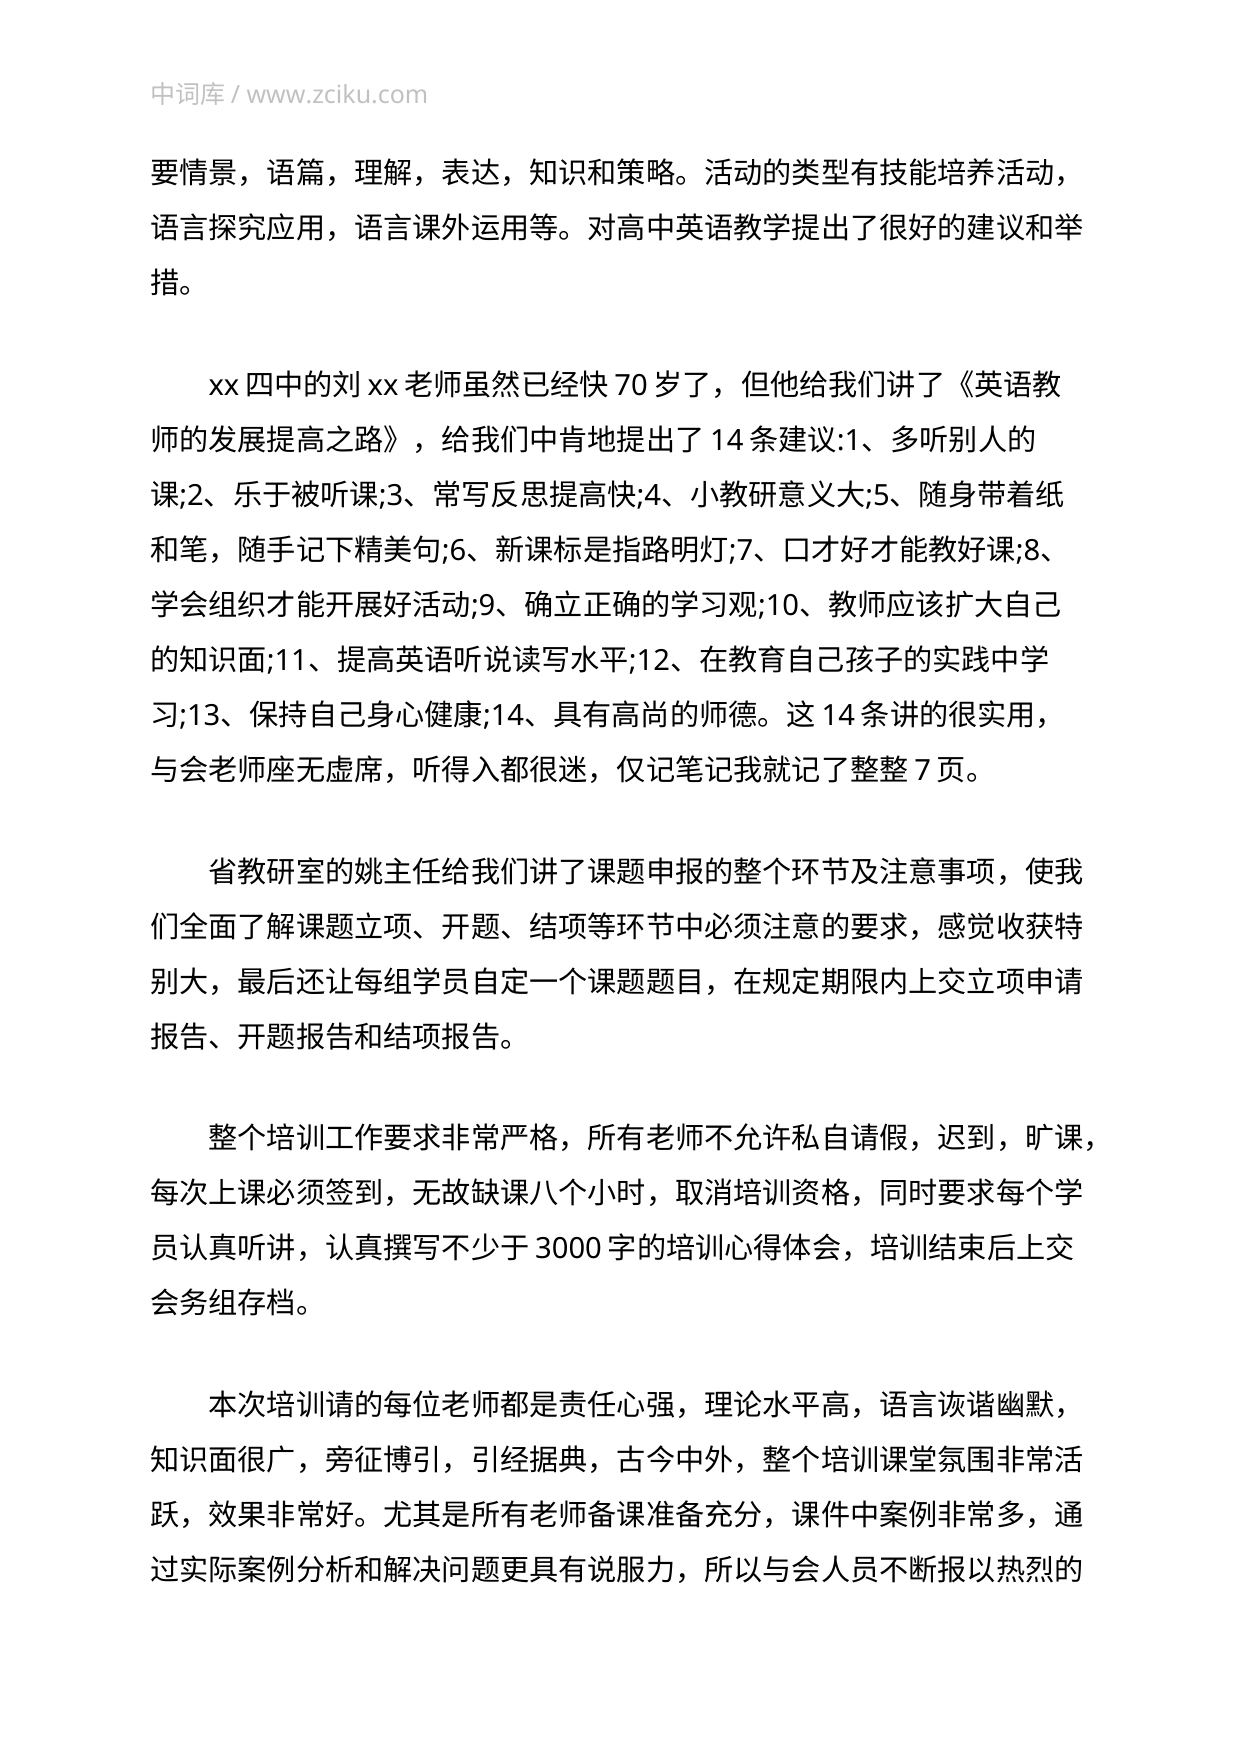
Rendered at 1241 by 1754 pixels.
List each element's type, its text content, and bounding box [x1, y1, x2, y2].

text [150, 1382, 1090, 1588]
text xx四中的刘xx老师虽然已经快70岁了，但他给我们讲了《英语教师的发展提高之路》，给我们中肯地提出了14条建议:1、多听别人的课;2、乐于被听课;3、常写反思提高快;4、小教研意义大;5、随身带着纸和笔，随手记下精美句;6、新课标是指路明灯;7、口才好才能教好课;8、学会组织才能开展好活动;9、确立正确的学习观;10、教师应该扩大自己的知识面;11、提高英语听说读写水平;12、在教育自己孩子的实践中学习;13、保持自己身心健康;14、具有高尚的师德。这14条讲的很实用，与会老师座无虚席，听得入都很迷，仅记笔记我就记了整整7页。 [150, 362, 1090, 789]
text 省教研室的姚主任给我们讲了课题申报的整个环节及注意事项，使我们全面了解课题立项、开题、结项等环节中必须注意的要求，感觉收获特别大，最后还让每组学员自定一个课题题目，在规定期限内上交立项申请报告、开题报告和结项报告。 [150, 848, 1090, 1056]
text 整个培训工作要求非常严格，所有老师不允许私自请假，迟到，旷课，每次上课必须签到，无故缺课八个小时，取消培训资格，同时要求每个学员认真听讲，认真撰写不少于3000字的培训心得体会，培训结束后上交会务组存档。 [150, 1115, 1090, 1322]
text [150, 150, 1090, 302]
